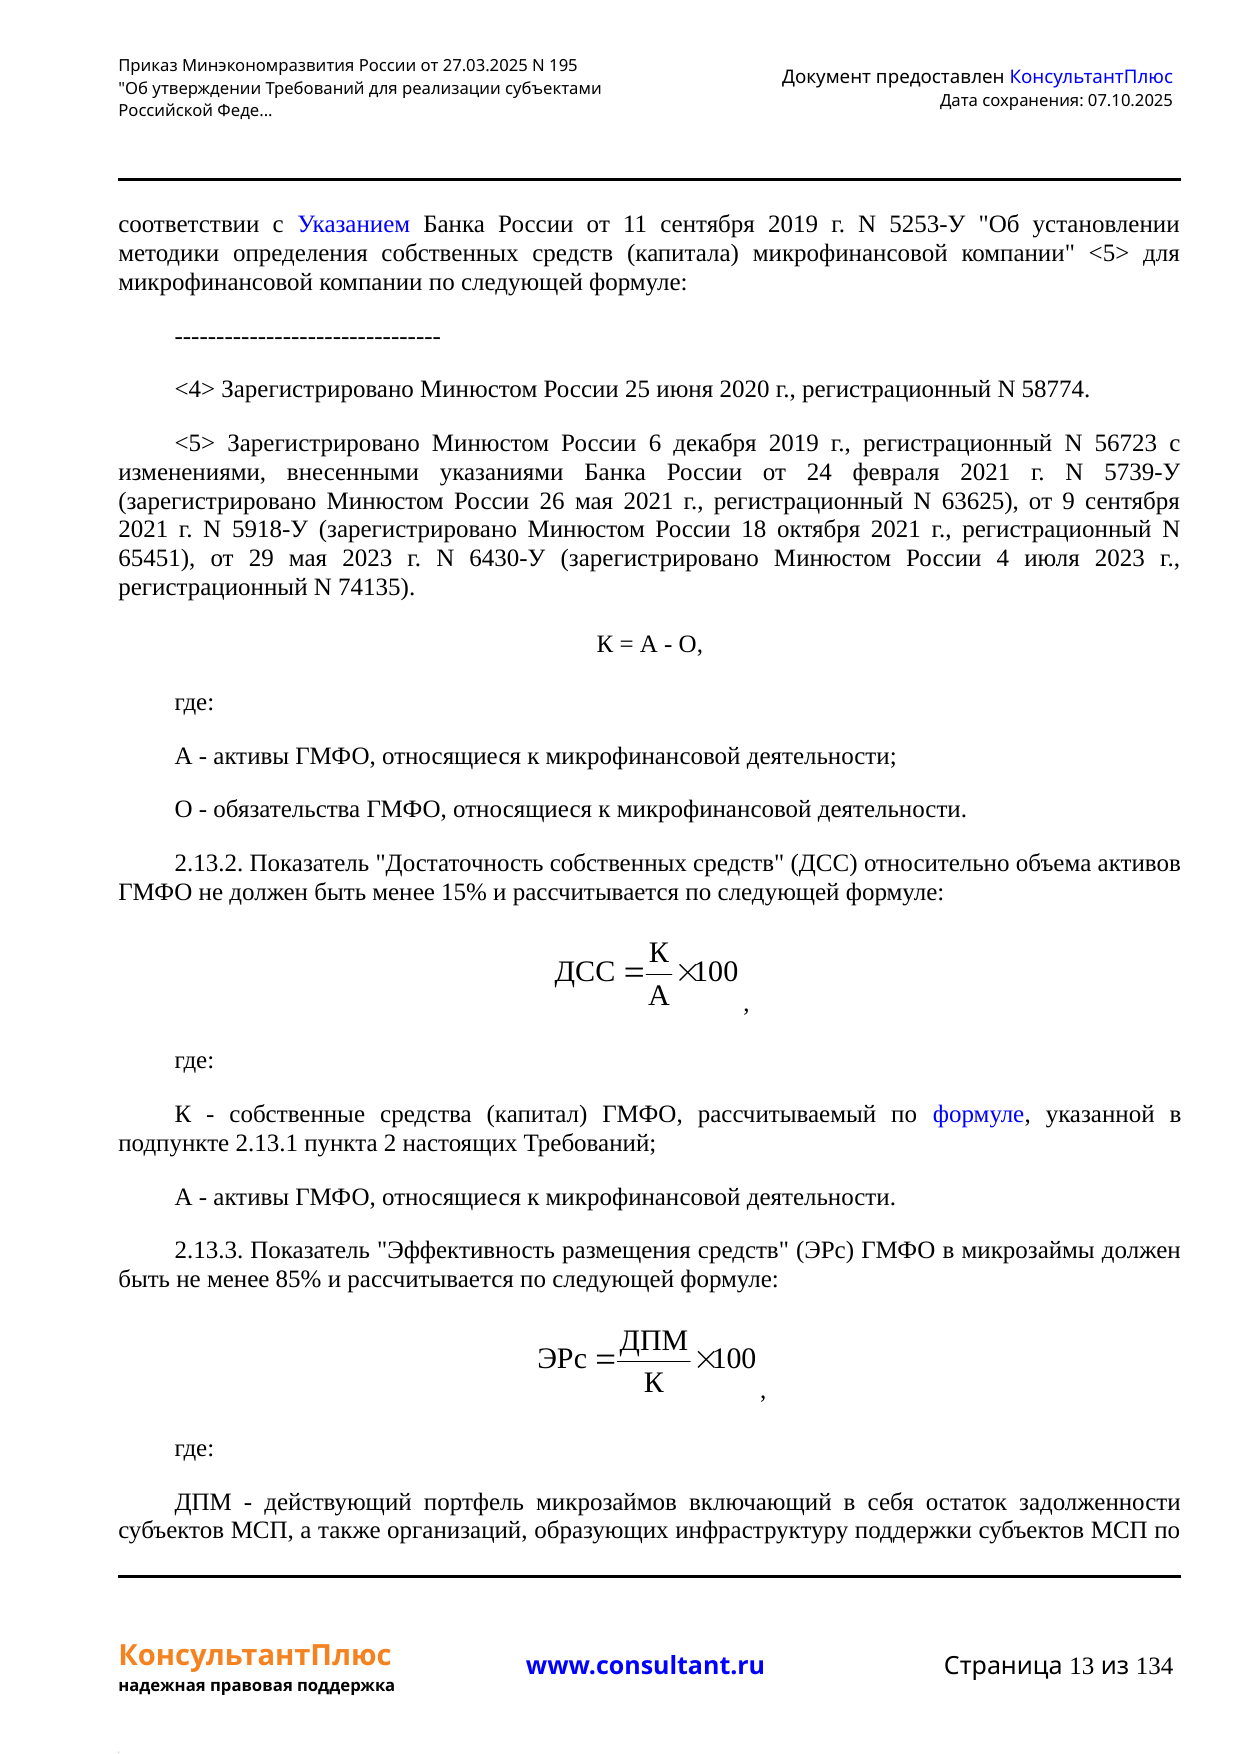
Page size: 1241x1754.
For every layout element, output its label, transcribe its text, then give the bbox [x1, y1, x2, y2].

text 2.13.3. Показатель "Эффективность размещения средств" (ЭРс) ГМФО в микрозаймы должен быть не менее 85% и рассчитывается по следующей формуле: [118, 1236, 1181, 1293]
text А - активы ГМФО, относящиеся к микрофинансовой деятельности; [118, 741, 1181, 769]
text <5> Зарегистрировано Минюстом России 6 декабря 2019 г., регистрационный N 56723 с изменениями, внесенными указаниями Банка России от 24 февраля 2021 г. N 5739-У (зарегистрировано Минюстом России 26 мая 2021 г., регистрационный N 63625), от 9 сентября 2021 г. N 5918-У (зарегистрировано Минюстом России 18 октября 2021 г., регистрационный N 65451), от 29 мая 2023 г. N 6430-У (зарегистрировано Минюстом России 4 июля 2023 г., регистрационный N 74135). [118, 428, 1181, 601]
text О - обязательства ГМФО, относящиеся к микрофинансовой деятельности. [118, 794, 1181, 823]
text , [118, 934, 1181, 1017]
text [118, 209, 1181, 296]
text <4> Зарегистрировано Минюстом России 25 июня 2020 г., регистрационный N 58774. [118, 374, 1181, 403]
text К - собственные средства (капитал) ГМФО, рассчитываемый по формуле, указанной в подпункте 2.13.1 пункта 2 настоящих Требований; [118, 1099, 1181, 1157]
text где: [118, 1046, 1181, 1074]
text 2.13.2. Показатель "Достаточность собственных средств" (ДСС) относительно объема активов ГМФО не должен быть менее 15% и рассчитывается по следующей формуле: [118, 848, 1181, 906]
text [118, 1487, 1181, 1544]
text -------------------------------- [118, 321, 1181, 349]
text А - активы ГМФО, относящиеся к микрофинансовой деятельности. [118, 1182, 1181, 1211]
text где: [118, 1433, 1181, 1462]
text К = А - О, [118, 629, 1181, 658]
text , [118, 1322, 1181, 1404]
text где: [118, 687, 1181, 716]
